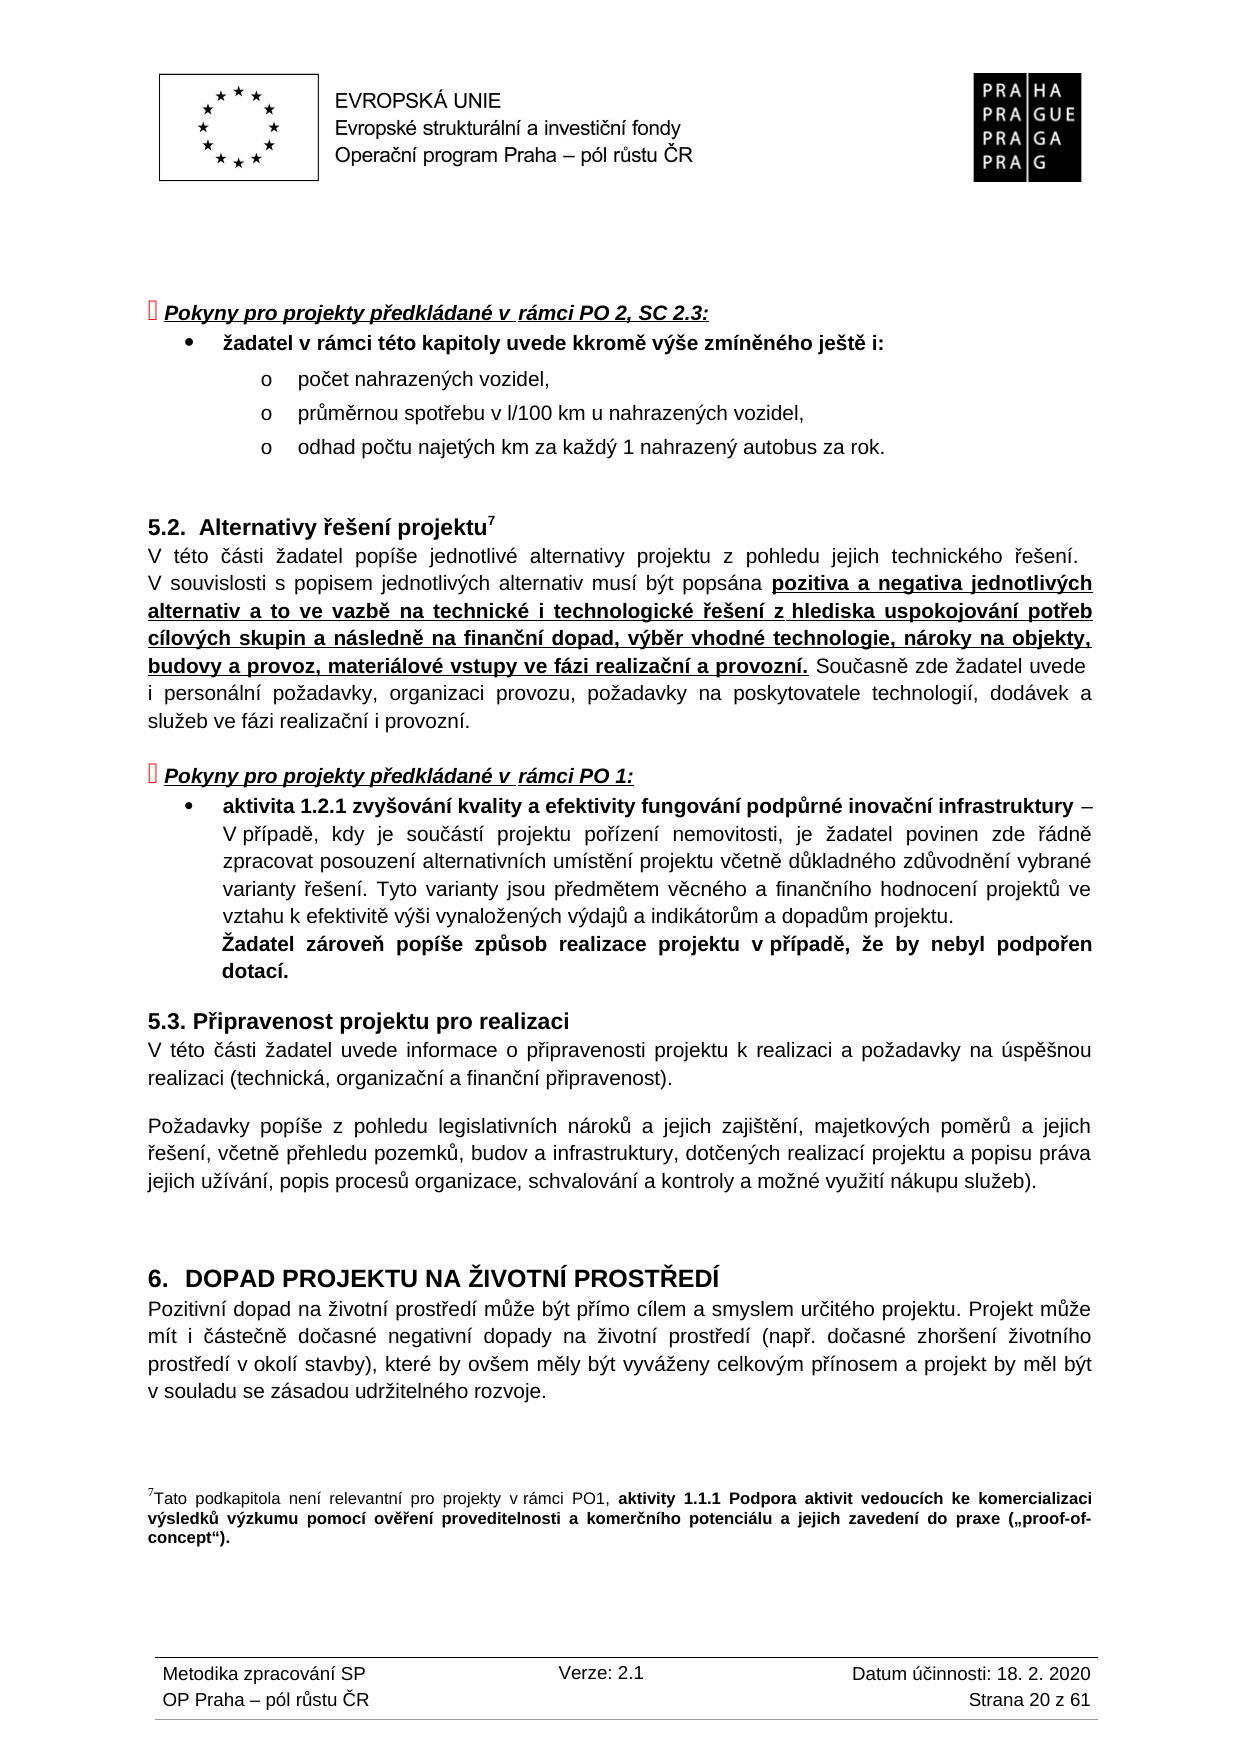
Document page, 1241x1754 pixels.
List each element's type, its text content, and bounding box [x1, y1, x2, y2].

text Požadavky popíše z pohledu legislativních nároků a jejich zajištění, majetkových poměrů a jejich řešení, včetně přehledu pozemků, budov a infrastruktury, dotčených realizací projektu a popisu práva jejich užívání, popis procesů organizace, schvalování a kontroly a možné využití nákupu služeb). [148, 1114, 1093, 1193]
text Připravenost projektu pro realizaci [148, 1008, 1093, 1034]
list průměrnou spotřebu v l/100 km u nahrazených vozidel, [260, 401, 1093, 427]
text Pokyny pro projekty předkládané v rámci PO 1: [148, 764, 1093, 790]
picture [973, 73, 1082, 182]
text Alternativy řešení projektu [148, 513, 1093, 540]
text V této části žadatel popíše jednotlivé alternativy projektu z pohledu jejich technického řešení. V souvislosti s popisem jednotlivých alternativ musí být popsána pozitiva a negativa jednotlivých alternativ a to ve vazbě na technické i technologické řešení z hlediska uspokojování potřeb cílových skupin a následně na finanční dopad, výběr vhodné technologie, nároky na objekty, budovy a provoz, materiálové vstupy ve fázi realizační a provozní. Současně zde žadatel uvede i personální požadavky, organizaci provozu, požadavky na poskytovatele technologií, dodávek a služeb ve fázi realizační i provozní. [148, 544, 1093, 620]
text Pozitivní dopad na životní prostředí může být přímo cílem a smyslem určitého projektu. Projekt může mít i částečně dočasné negativní dopady na životní prostředí (např. dočasné zhoršení životního prostředí v okolí stavby), které by ovšem měly být vyváženy celkovým přínosem a projekt by měl být v souladu se zásadou udržitelného rozvoje. [148, 1297, 1093, 1403]
text V této části žadatel uvede informace o připravenosti projektu k realizaci a požadavky na úspěšnou realizaci (technická, organizační a finanční připravenost). [148, 1038, 1093, 1089]
text Žadatel zároveň popíše způsob realizace projektu v případě, že by nebyl podpořen dotací. [222, 932, 1093, 983]
text V této části žadatel popíše jednotlivé alternativy projektu z pohledu jejich technického řešení. V souvislosti s popisem jednotlivých alternativ musí být popsána pozitiva a negativa jednotlivých alternativ a to ve vazbě na technické i technologické řešení z hlediska uspokojování potřeb cílových skupin a následně na finanční dopad, výběr vhodné technologie, nároky na objekty, budovy a provoz, materiálové vstupy ve fázi realizační a provozní. Současně zde žadatel uvede i personální požadavky, organizaci provozu, požadavky na poskytovatele technologií, dodávek a služeb ve fázi realizační i provozní. [148, 621, 1093, 733]
list aktivita 1.2.1 zvyšování kvality a efektivity fungování podpůrné inovační infrastruktury – V případě, kdy je součástí projektu pořízení nemovitosti, je žadatel povinen zde řádně zpracovat posouzení alternativních umístění projektu včetně důkladného zdůvodnění vybrané varianty řešení. Tyto varianty jsou předmětem věcného a finančního hodnocení projektů ve vztahu k efektivitě výši vynaložených výdajů a indikátorům a dopadům projektu. [185, 794, 1093, 928]
text Pokyny pro projekty předkládané v rámci PO 2, SC 2.3: [148, 300, 1093, 326]
list počet nahrazených vozidel, [260, 367, 1093, 393]
list žadatel v rámci této kapitoly uvede kkromě výše zmíněného ještě i: [185, 330, 1093, 355]
list odhad počtu najetých km za každý 1 nahrazený autobus za rok. [260, 435, 1093, 461]
text Dopad projektu na životní prostředí [148, 1264, 1093, 1292]
picture [158, 73, 697, 182]
